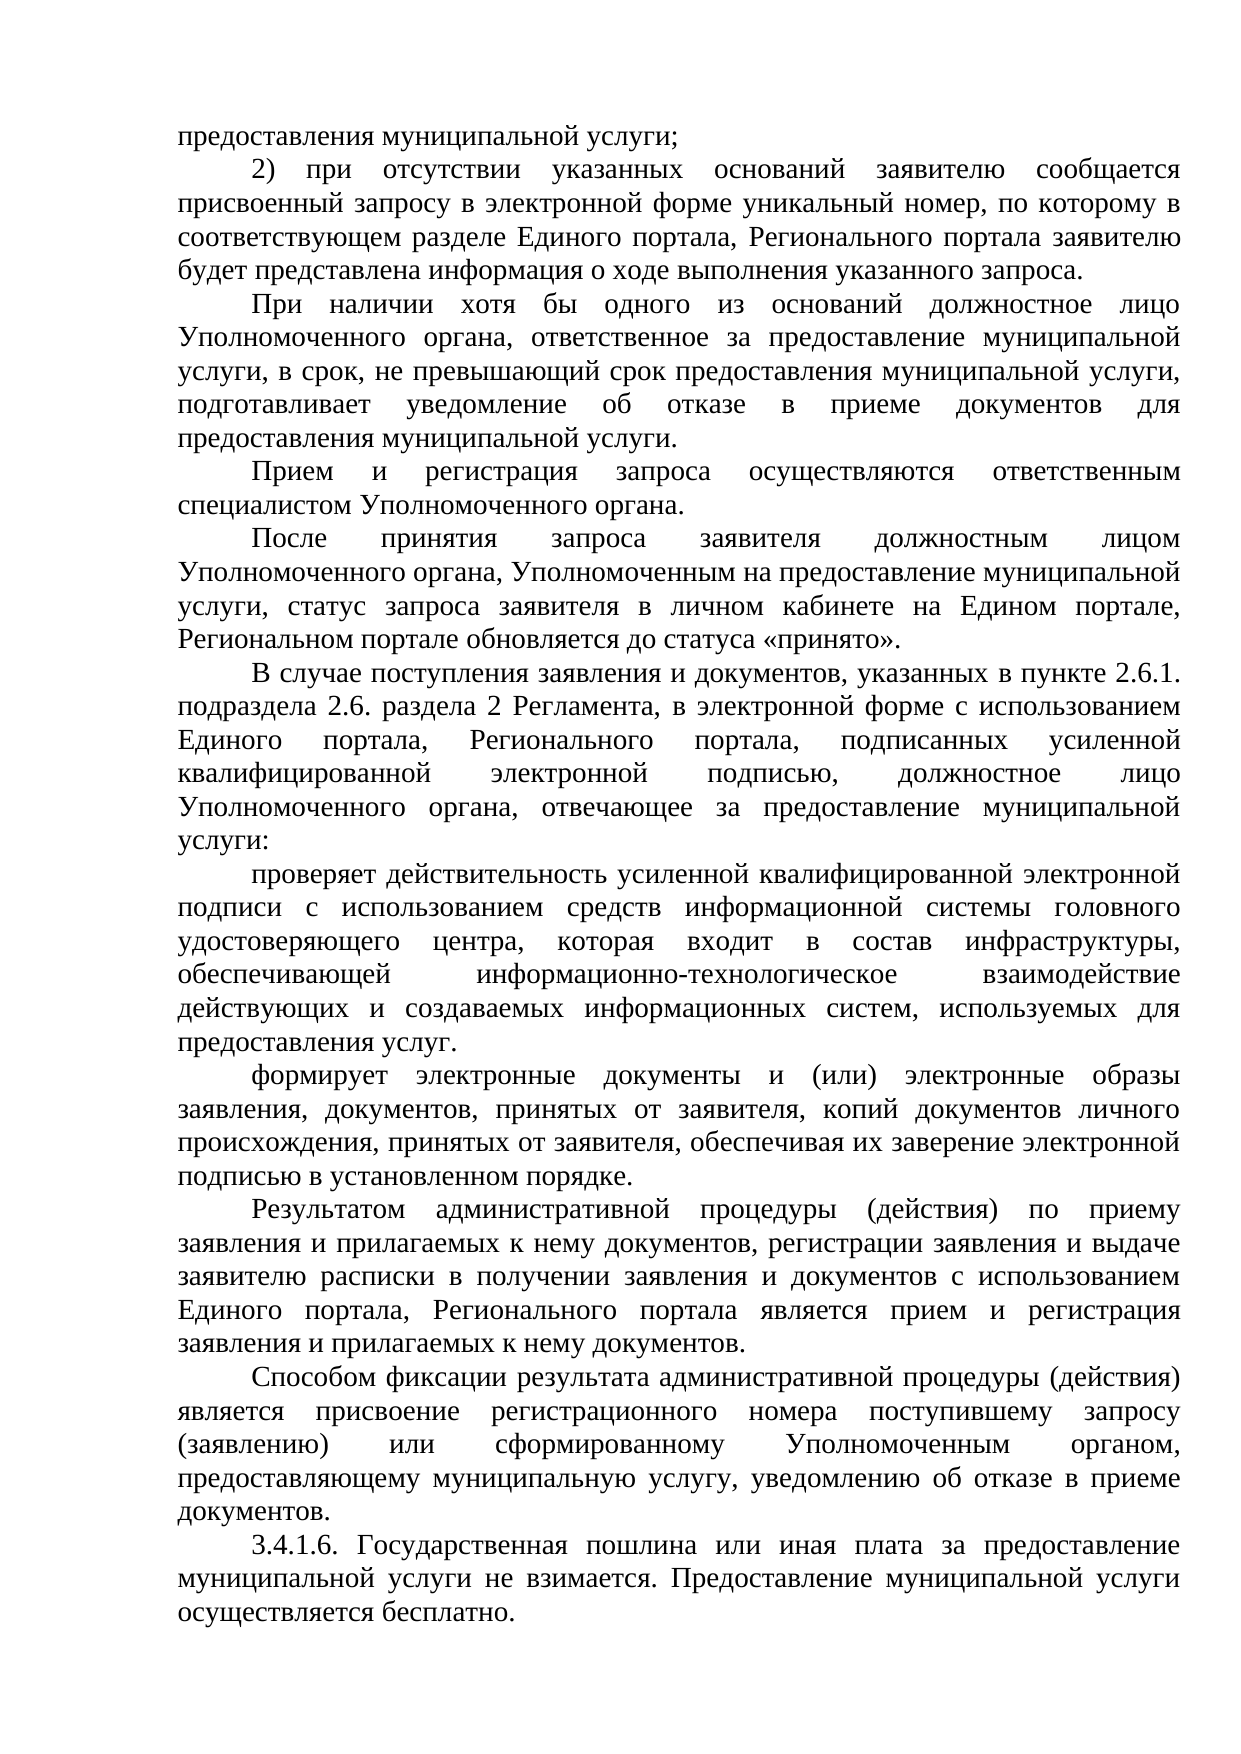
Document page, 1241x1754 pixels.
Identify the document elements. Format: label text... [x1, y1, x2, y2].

text В случае поступления заявления и документов, указанных в пункте 2.6.1. подраздела 2.6. раздела 2 Регламента, в электронной форме с использованием Единого портала, Регионального портала, подписанных усиленной квалифицированной электронной подписью, должностное лицо Уполномоченного органа, отвечающее за предоставление муниципальной услуги: [177, 655, 1181, 856]
text Прием и регистрация запроса осуществляются ответственным специалистом Уполномоченного органа. [177, 453, 1181, 521]
text После принятия запроса заявителя должностным лицом Уполномоченного органа, Уполномоченным на предоставление муниципальной услуги, статус запроса заявителя в личном кабинете на Едином портале, Региональном портале обновляется до статуса «принято». [177, 521, 1181, 655]
text формирует электронные документы и (или) электронные образы заявления, документов, принятых от заявителя, копий документов личного происхождения, принятых от заявителя, обеспечивая их заверение электронной подписью в установленном порядке. [177, 1057, 1181, 1191]
text проверяет действительность усиленной квалифицированной электронной подписи с использованием средств информационной системы головного удостоверяющего центра, которая входит в состав инфраструктуры, обеспечивающей информационно-технологическое взаимодействие действующих и создаваемых информационных систем, используемых для предоставления услуг. [177, 856, 1181, 1057]
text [177, 118, 1181, 152]
text Результатом административной процедуры (действия) по приему заявления и прилагаемых к нему документов, регистрации заявления и выдаче заявителю расписки в получении заявления и документов с использованием Единого портала, Регионального портала является прием и регистрация заявления и прилагаемых к нему документов. [177, 1191, 1181, 1359]
text 2) при отсутствии указанных оснований заявителю сообщается присвоенный запросу в электронной форме уникальный номер, по которому в соответствующем разделе Единого портала, Регионального портала заявителю будет представлена информация о ходе выполнения указанного запроса. [177, 152, 1181, 286]
text Способом фиксации результата административной процедуры (действия) является присвоение регистрационного номера поступившему запросу (заявлению) или сформированному Уполномоченным органом, предоставляющему муниципальную услугу, уведомлению об отказе в приеме документов. [177, 1359, 1181, 1527]
text При наличии хотя бы одного из оснований должностное лицо Уполномоченного органа, ответственное за предоставление муниципальной услуги, в срок, не превышающий срок предоставления муниципальной услуги, подготавливает уведомление об отказе в приеме документов для предоставления муниципальной услуги. [177, 286, 1181, 453]
text 3.4.1.6. Государственная пошлина или иная плата за предоставление муниципальной услуги не взимается. Предоставление муниципальной услуги осуществляется бесплатно. [177, 1527, 1181, 1627]
